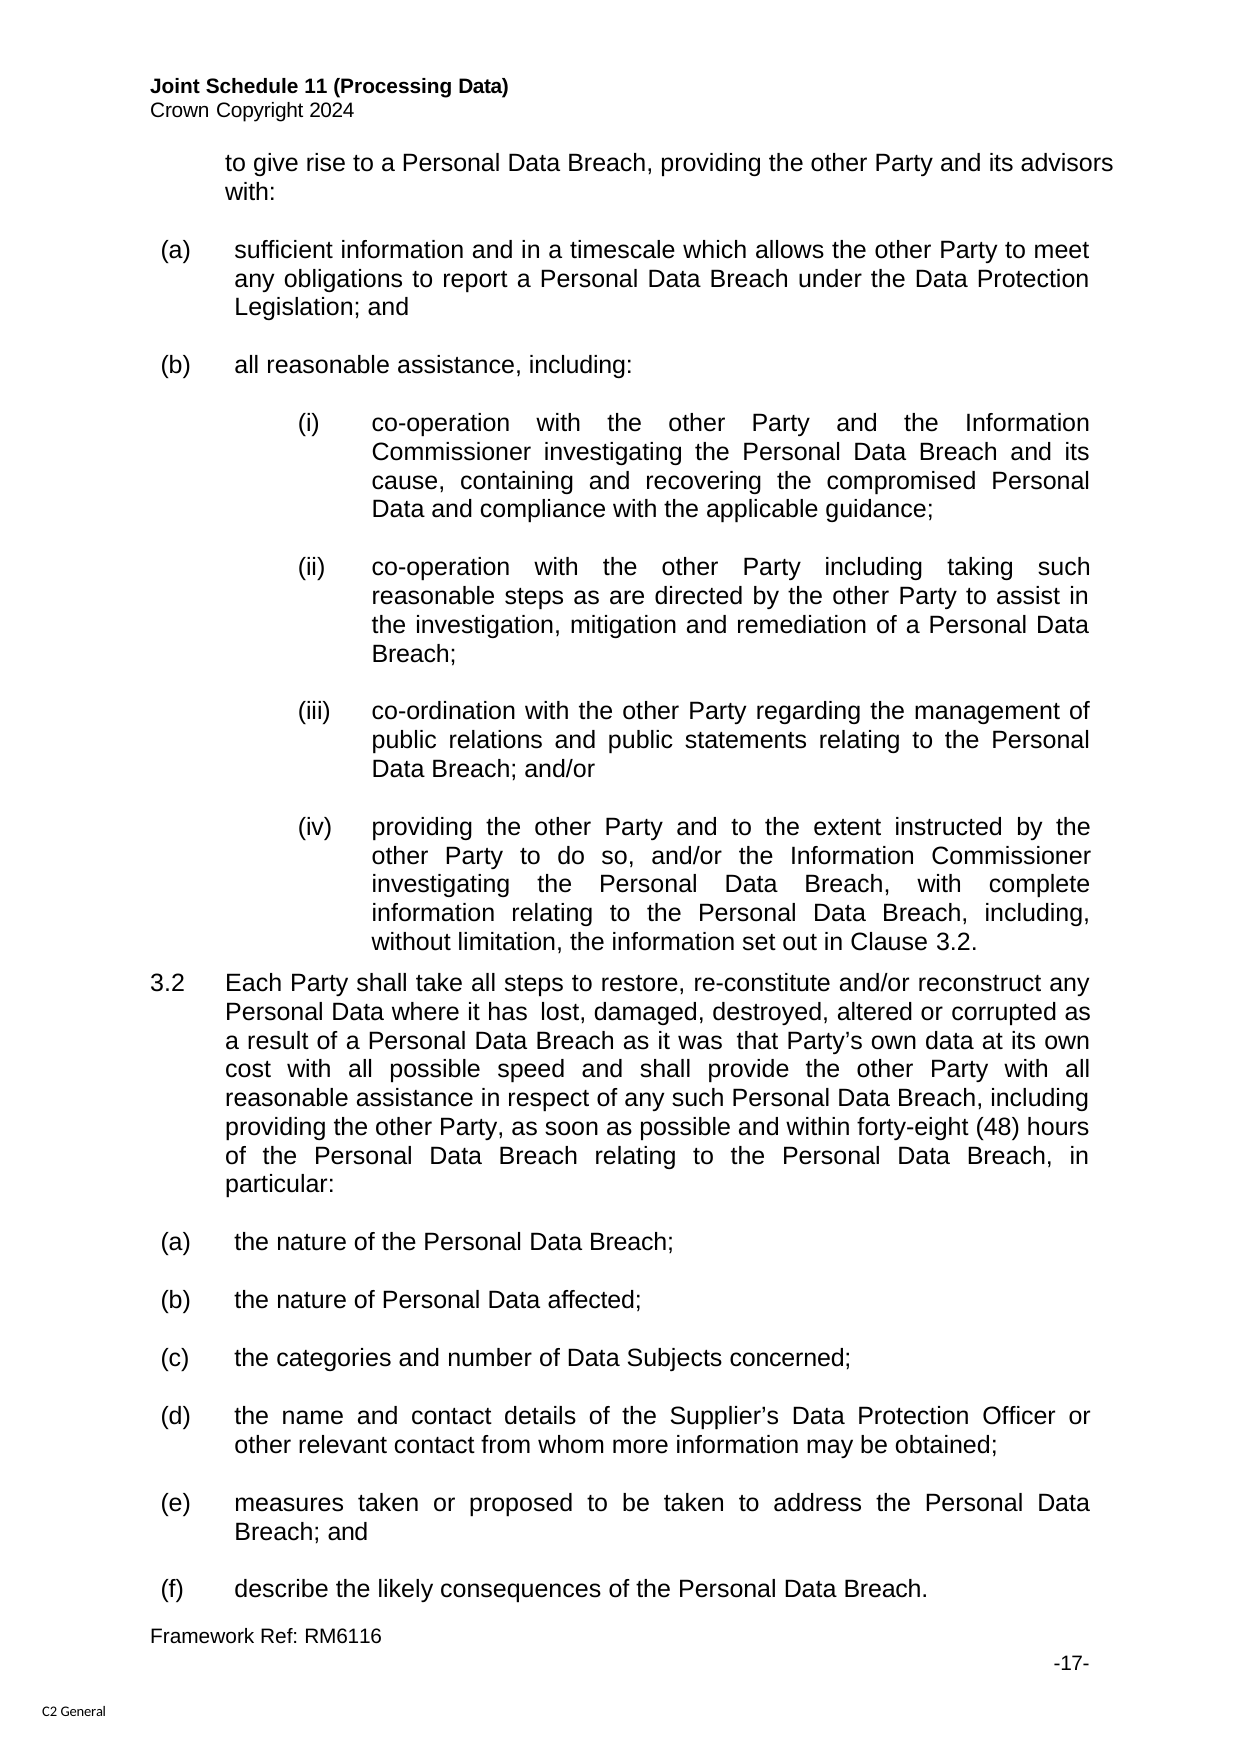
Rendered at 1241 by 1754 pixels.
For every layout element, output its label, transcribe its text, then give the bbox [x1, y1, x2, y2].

list measures taken or proposed to be taken to address the Personal Data Breach; and [160, 1488, 1091, 1545]
list the categories and number of Data Subjects concerned; [160, 1343, 1159, 1372]
list co-ordination with the other Party regarding the management of public relations and public statements relating to the Personal Data Breach; and/or [298, 696, 1091, 783]
list providing the other Party and to the extent instructed by the other Party to do so, and/or the Information Commissioner investigating the Personal Data Breach, with complete information relating to the Personal Data Breach, including, without limitation, the information set out in Clause 3.2. [298, 812, 1091, 956]
list co-operation with the other Party including taking such reasonable steps as are directed by the other Party to assist in the investigation, mitigation and remediation of a Personal Data Breach; [298, 552, 1091, 667]
list all reasonable assistance, including: [160, 350, 1159, 379]
list describe the likely consequences of the Personal Data Breach. [160, 1574, 1159, 1603]
text -17- [1053, 1651, 1159, 1675]
list the name and contact details of the Supplier’s Data Protection Officer or other relevant contact from whom more information may be obtained; [160, 1401, 1091, 1458]
list co-operation with the other Party and the Information Commissioner investigating the Personal Data Breach and its cause, containing and recovering the compromised Personal Data and compliance with the applicable guidance; [298, 408, 1091, 523]
list the nature of Personal Data affected; [160, 1285, 1159, 1314]
list Each Party shall take all steps to restore, re-constitute and/or reconstruct any Personal Data where it has lost, damaged, destroyed, altered or corrupted as a result of a Personal Data Breach as it was that Party’s own data at its own cost with all possible speed and shall provide the other Party with all reasonable assistance in respect of any such Personal Data Breach, including providing the other Party, as soon as possible and within forty-eight (48) hours of the Personal Data Breach relating to the Personal Data Breach, in particular: [150, 968, 1091, 1198]
list the nature of the Personal Data Breach; [160, 1227, 1159, 1256]
list sufficient information and in a timescale which allows the other Party to meet any obligations to report a Personal Data Breach under the Data Protection Legislation; and [160, 235, 1091, 321]
text to give rise to a Personal Data Breach, providing the other Party and its advisors with: [225, 148, 1136, 206]
text Framework Ref: RM6116 [150, 1623, 1159, 1647]
